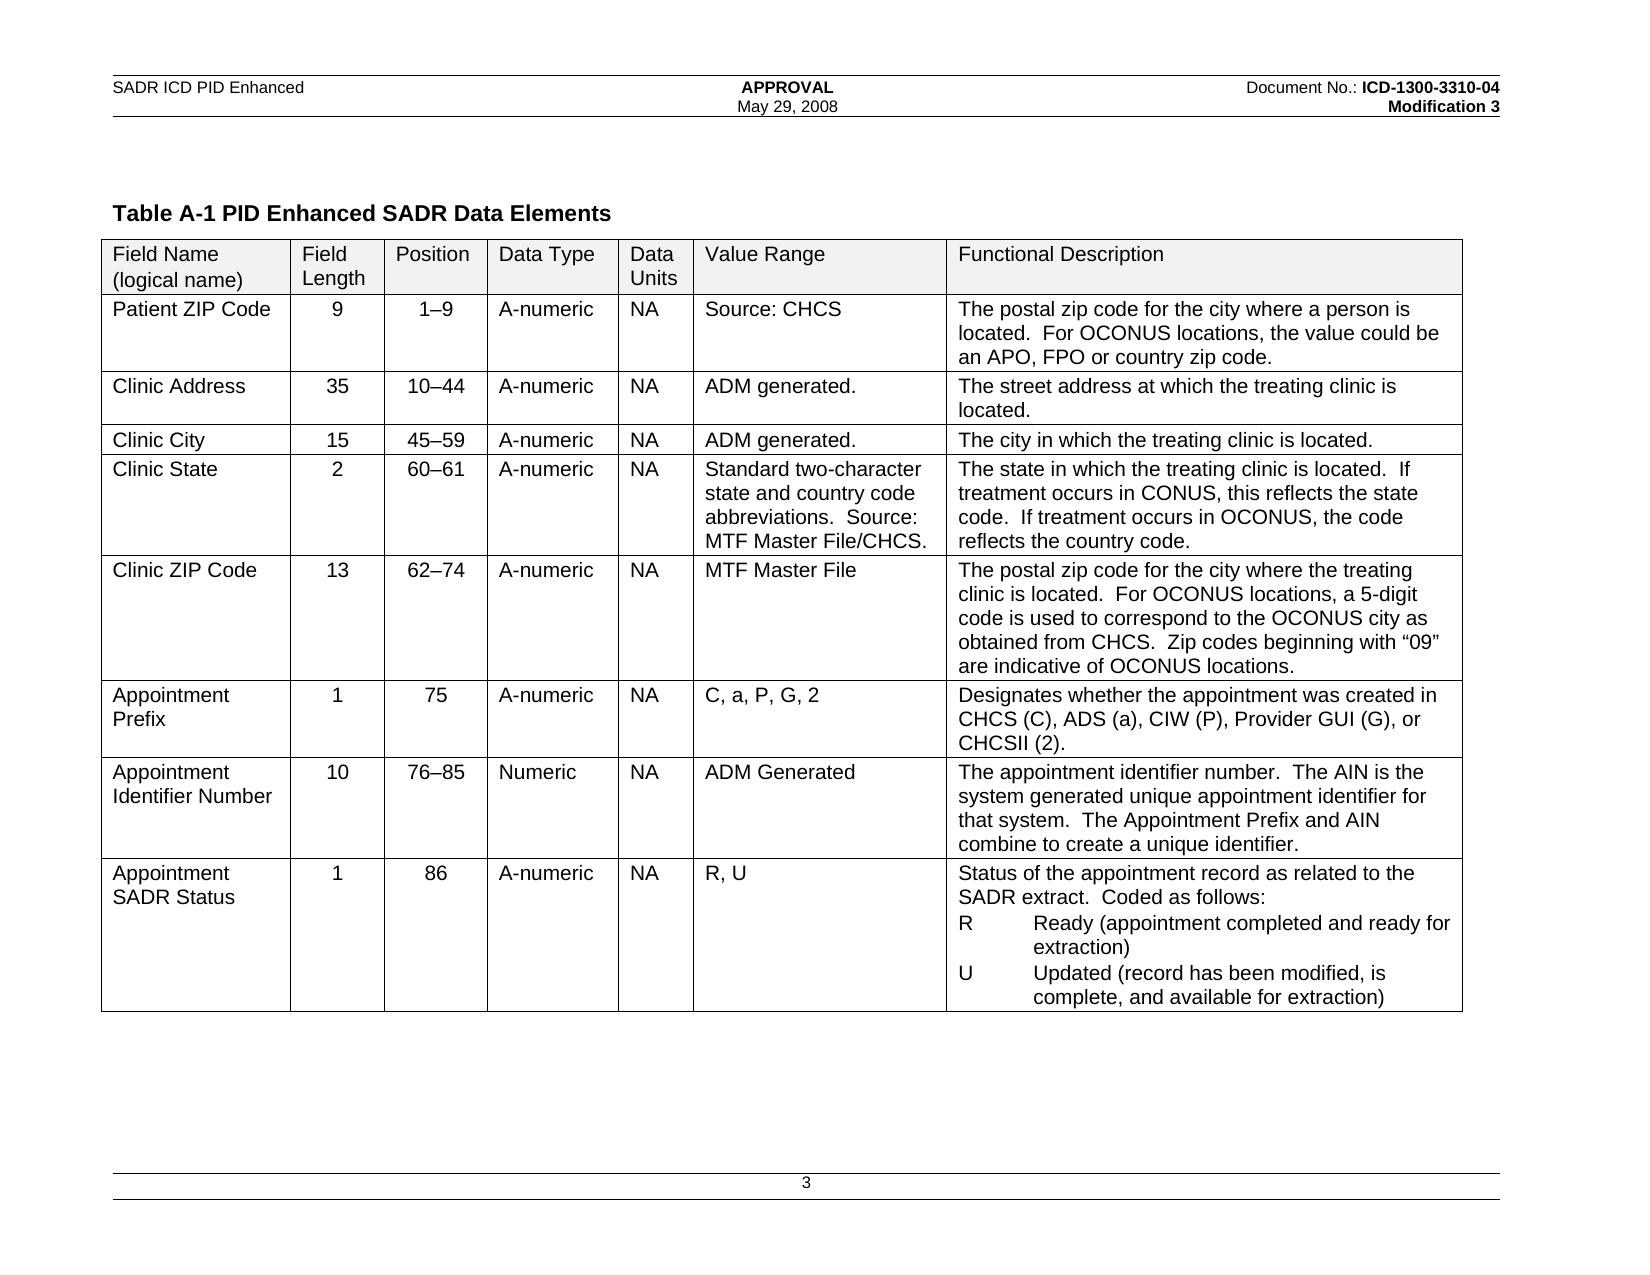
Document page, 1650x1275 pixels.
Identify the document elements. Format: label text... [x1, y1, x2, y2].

table_header [694, 240, 946, 294]
table_cell NA [619, 556, 693, 679]
table_cell Designates whether the appointment was created in CHCS (C), ADS (a), CIW (P), Provider GUI (G), or CHCSII (2). [947, 681, 1462, 757]
table_cell NA [619, 372, 693, 424]
table_cell A-numeric [488, 425, 618, 453]
table_header Field Length [291, 240, 384, 294]
table_cell Patient ZIP Code [102, 295, 290, 371]
table_cell A-numeric [488, 681, 618, 757]
table_cell Standard two-character state and country code abbreviations. Source: MTF Master File/CHCS. [694, 455, 946, 554]
table_header Data Units [619, 240, 693, 294]
table_cell Appointment SADR Status [102, 859, 290, 1011]
table_cell 9 [291, 295, 384, 371]
table_header Field Name (logical name) [102, 240, 290, 294]
table_cell 1–9 [385, 295, 487, 371]
table_cell The city in which the treating clinic is located. [947, 425, 1462, 453]
table_cell Clinic Address [102, 372, 290, 424]
table_cell 60–61 [385, 455, 487, 554]
table_cell C, a, P, G, 2 [694, 681, 946, 757]
table_cell [102, 455, 290, 554]
table_header Data Type [488, 240, 618, 294]
table_cell A-numeric [488, 372, 618, 424]
table_cell Appointment Prefix [102, 681, 290, 757]
table_cell 2 [291, 455, 384, 554]
table_cell A-numeric [488, 295, 618, 371]
table_cell 10–44 [385, 372, 487, 424]
table_cell NA [619, 425, 693, 453]
table_cell 15 [291, 425, 384, 453]
table_cell R, U [694, 859, 946, 1011]
table_cell 86 [385, 859, 487, 1011]
table_cell NA [619, 455, 693, 554]
table_cell [102, 425, 290, 453]
table_cell 10 [291, 758, 384, 858]
table_cell A-numeric [488, 556, 618, 679]
table_cell 1 [291, 859, 384, 1011]
table_cell A-numeric [488, 455, 618, 554]
table_header Functional Description [947, 240, 1462, 294]
text Table A-1 PID Enhanced SADR Data Elements [112, 200, 1500, 226]
table_cell The state in which the treating clinic is located. If treatment occurs in CONUS, this reflects the state code. If treatment occurs in OCONUS, the code reflects the country code. [947, 455, 1462, 554]
table_cell NA [619, 681, 693, 757]
table_cell Clinic ZIP Code [102, 556, 290, 679]
table_cell 1 [291, 681, 384, 757]
table_cell 45–59 [385, 425, 487, 453]
table_cell Numeric [488, 758, 618, 858]
table_cell 35 [291, 372, 384, 424]
table_cell Appointment Identifier Number [102, 758, 290, 858]
table_cell ADM generated. [694, 425, 946, 453]
table_cell 76–85 [385, 758, 487, 858]
table_cell The appointment identifier number. The AIN is the system generated unique appointment identifier for that system. The Appointment Prefix and AIN combine to create a unique identifier. [947, 758, 1462, 858]
table_cell MTF Master File [694, 556, 946, 679]
table_cell NA [619, 859, 693, 1011]
table_cell 75 [385, 681, 487, 757]
table_cell The postal zip code for the city where the treating clinic is located. For OCONUS locations, a 5-digit code is used to correspond to the OCONUS city as obtained from CHCS. Zip codes beginning with “09” are indicative of OCONUS locations. [947, 556, 1462, 679]
table_cell 13 [291, 556, 384, 679]
table_cell Status of the appointment record as related to the SADR extract. Coded as follows: R Ready (appointment completed and ready for extraction) U Updated (record has been modified, is complete, and available for extraction) [947, 859, 1462, 1011]
table_cell ADM generated. [694, 372, 946, 424]
table_cell ADM Generated [694, 758, 946, 858]
table_cell Source: CHCS [694, 295, 946, 371]
table_cell NA [619, 295, 693, 371]
table_cell The postal zip code for the city where a person is located. For OCONUS locations, the value could be an , FPO or country zip code. [947, 295, 1462, 371]
table_cell A-numeric [488, 859, 618, 1011]
table_cell The street address at which the treating clinic is located. [947, 372, 1462, 424]
table_cell 62–74 [385, 556, 487, 679]
table_header Position [385, 240, 487, 294]
table_cell NA [619, 758, 693, 858]
